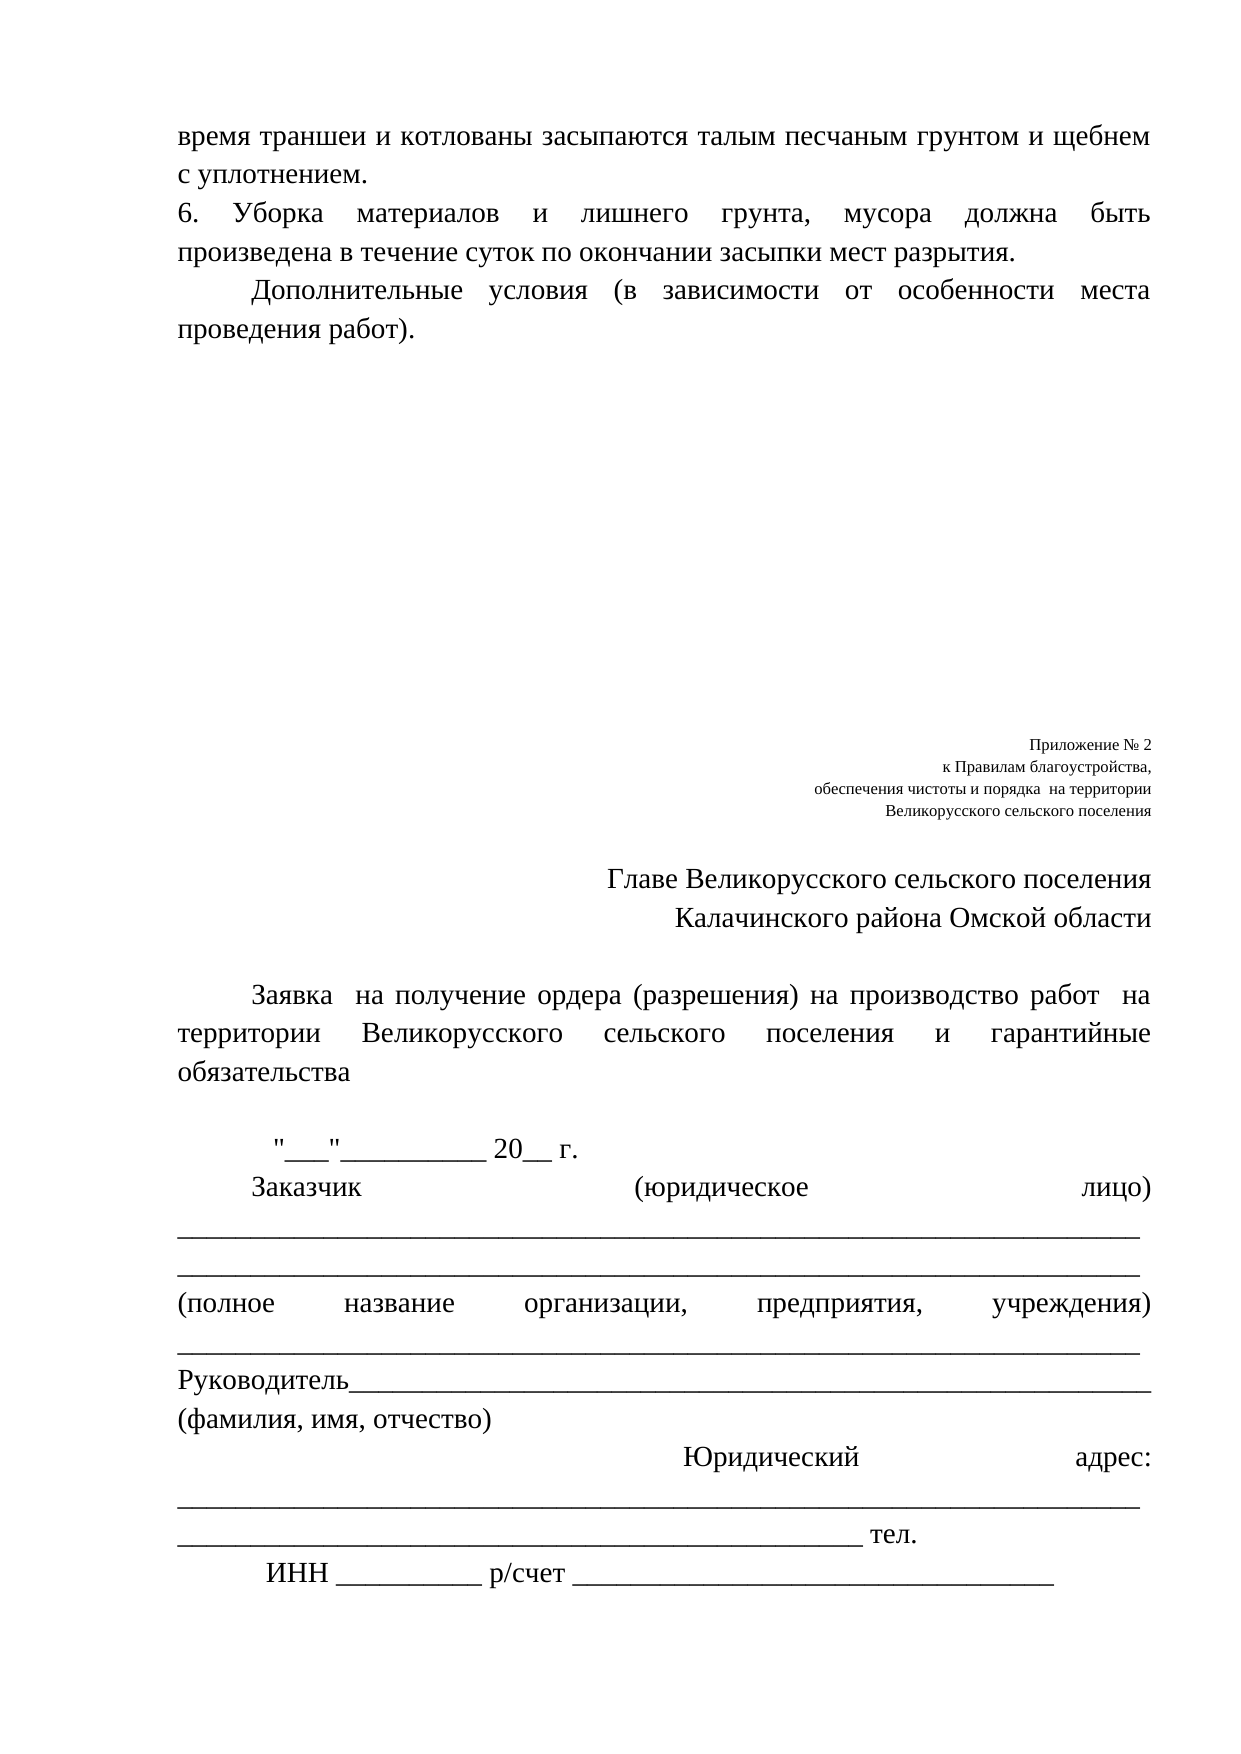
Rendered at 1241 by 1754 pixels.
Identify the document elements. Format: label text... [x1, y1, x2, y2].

list Юридический адрес: __________________________________________________________________ _______________________________________________ тел. [177, 1439, 1152, 1550]
list Главе Великорусского сельского поселения [177, 861, 1152, 895]
list Заказчик (юридическое лицо) __________________________________________________________________ __________________________________________________________________ (полное название организации, предприятия, учреждения) __________________________________________________________________ Руководитель_______________________________________________________ (фамилия, имя, отчество) [177, 1169, 1152, 1434]
list Заявка на получение ордера (разрешения) на производство работ на территории Великорусского сельского поселения и гарантийные обязательства [177, 977, 1152, 1087]
list к Правилам благоустройства, [177, 757, 1152, 776]
list "___"__________ 20__ г. [177, 1131, 1152, 1164]
list ИНН __________ р/счет _________________________________ [177, 1555, 1152, 1588]
list 6. Уборка материалов и лишнего грунта, мусора должна быть произведена в течение суток по окончании засыпки мест разрытия. [177, 195, 1152, 267]
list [177, 118, 1152, 190]
list Великорусского сельского поселения [177, 801, 1152, 820]
list Калачинского района Омской области [177, 900, 1152, 933]
list Дополнительные условия (в зависимости от особенности места проведения работ). [177, 272, 1152, 344]
list обеспечения чистоты и порядка на территории [177, 779, 1152, 798]
list Приложение № 2 [177, 735, 1152, 754]
